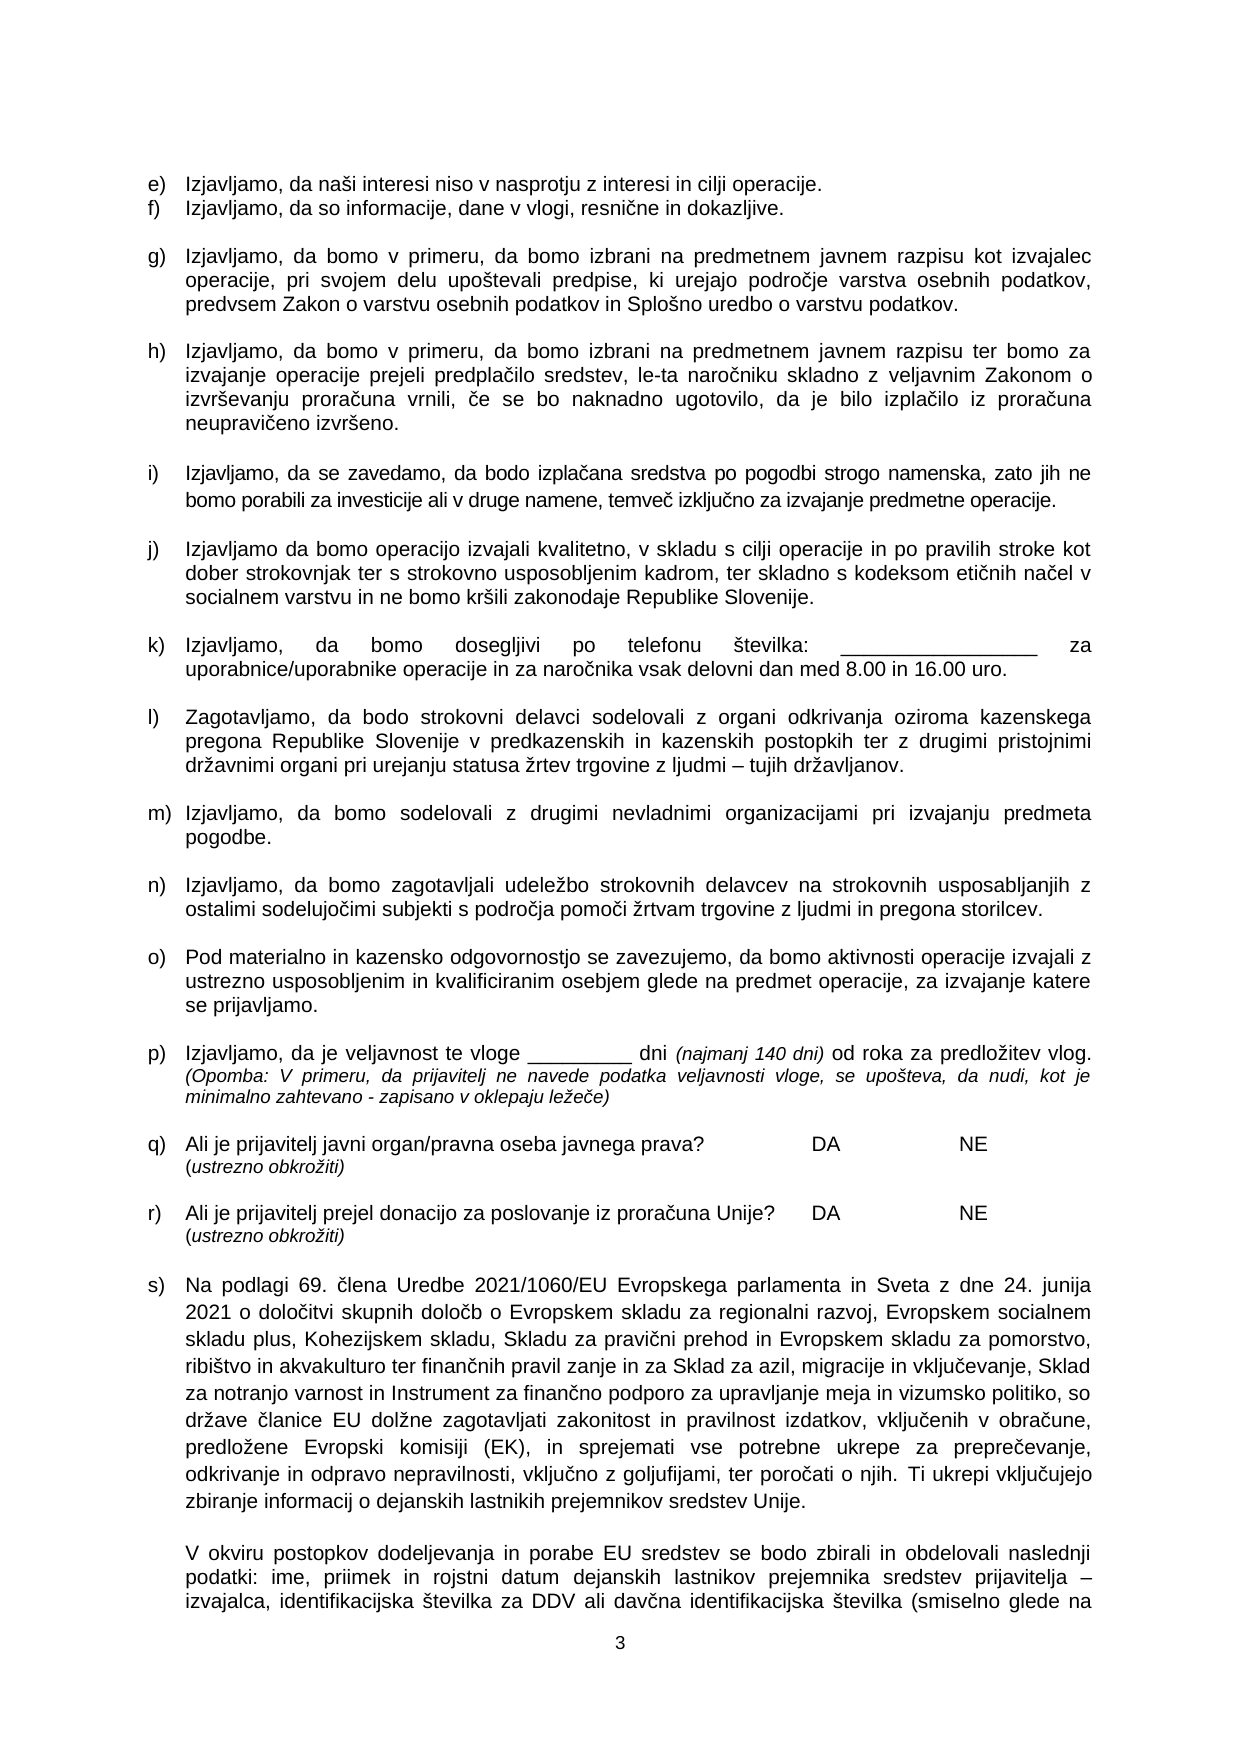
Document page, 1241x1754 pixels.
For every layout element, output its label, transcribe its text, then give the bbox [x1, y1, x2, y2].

list Zagotavljamo, da bodo strokovni delavci sodelovali z organi odkrivanja oziroma kazenskega pregona Republike Slovenije v predkazenskih in kazenskih postopkih ter z drugimi pristojnimi državnimi organi pri urejanju statusa žrtev trgovine z ljudmi – tujih državljanov. [148, 705, 1092, 777]
list Izjavljamo, da bomo sodelovali z drugimi nevladnimi organizacijami pri izvajanju predmeta pogodbe. [148, 801, 1092, 849]
list Izjavljamo, da je veljavnost te vloge _________ dni (najmanj 140 dni) od roka za predložitev vlog. (Opomba: V primeru, da prijavitelj ne navede podatka veljavnosti vloge, se upošteva, da nudi, kot je minimalno zahtevano - zapisano v oklepaju ležeče) [148, 1040, 1092, 1107]
list Pod materialno in kazensko odgovornostjo se zavezujemo, da bomo aktivnosti operacije izvajali z ustrezno usposobljenim in kvalificiranim osebjem glede na predmet operacije, za izvajanje katere se prijavljamo. [148, 944, 1092, 1016]
list Izjavljamo, da se zavedamo, da bodo izplačana sredstva po pogodbi strogo namenska, zato jih ne bomo porabili za investicije ali v druge namene, temveč izključno za izvajanje predmetne operacije. [148, 459, 1092, 513]
list Izjavljamo, da bomo v primeru, da bomo izbrani na predmetnem javnem razpisu ter bomo za izvajanje operacije prejeli predplačilo sredstev, le-ta naročniku skladno z veljavnim Zakonom o izvrševanju proračuna vrnili, če se bo naknadno ugotovilo, da je bilo izplačilo iz proračuna neupravičeno izvršeno. [148, 339, 1092, 435]
list Ali je prijavitelj javni organ/pravna oseba javnega prava? DA NE [148, 1131, 1092, 1155]
text (ustrezno obkrožiti) [185, 1155, 1092, 1177]
list Ali je prijavitelj prejel donacijo za poslovanje iz proračuna Unije? DA NE [148, 1201, 1092, 1225]
text (ustrezno obkrožiti) [148, 1225, 1092, 1246]
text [185, 1541, 1092, 1613]
list Na podlagi 69. člena Uredbe 2021/1060/EU Evropskega parlamenta in Sveta z dne 24. junija 2021 o določitvi skupnih določb o Evropskem skladu za regionalni razvoj, Evropskem socialnem skladu plus, Kohezijskem skladu, Skladu za pravični prehod in Evropskem skladu za pomorstvo, ribištvo in akvakulturo ter finančnih pravil zanje in za Sklad za azil, migracije in vključevanje, Sklad za notranjo varnost in Instrument za finančno podporo za upravljanje meja in vizumsko politiko, so države članice EU dolžne zagotavljati zakonitost in pravilnost izdatkov, vključenih v obračune, predložene Evropski komisiji (EK), in sprejemati vse potrebne ukrepe za preprečevanje, odkrivanje in odpravo nepravilnosti, vključno z goljufijami, ter poročati o njih. Ti ukrepi vključujejo zbiranje informacij o dejanskih lastnikih prejemnikov sredstev Unije. [148, 1270, 1092, 1514]
list Izjavljamo da bomo operacijo izvajali kvalitetno, v skladu s cilji operacije in po pravilih stroke kot dober strokovnjak ter s strokovno usposobljenim kadrom, ter skladno s kodeksom etičnih načel v socialnem varstvu in ne bomo kršili zakonodaje Republike Slovenije. [148, 537, 1092, 609]
list Izjavljamo, da so informacije, dane v vlogi, resnične in dokazljive. [148, 196, 1092, 219]
list Izjavljamo, da bomo zagotavljali udeležbo strokovnih delavcev na strokovnih usposabljanjih z ostalimi sodelujočimi subjekti s področja pomoči žrtvam trgovine z ljudmi in pregona storilcev. [148, 873, 1092, 921]
list Izjavljamo, da bomo dosegljivi po telefonu številka: _________________ za uporabnice/uporabnike operacije in za naročnika vsak delovni dan med 8.00 in 16.00 uro. [148, 633, 1092, 681]
list Izjavljamo, da naši interesi niso v nasprotju z interesi in cilji operacije. [148, 172, 1092, 196]
list Izjavljamo, da bomo v primeru, da bomo izbrani na predmetnem javnem razpisu kot izvajalec operacije, pri svojem delu upoštevali predpise, ki urejajo področje varstva osebnih podatkov, predvsem Zakon o varstvu osebnih podatkov in Splošno uredbo o varstvu podatkov. [148, 243, 1092, 315]
